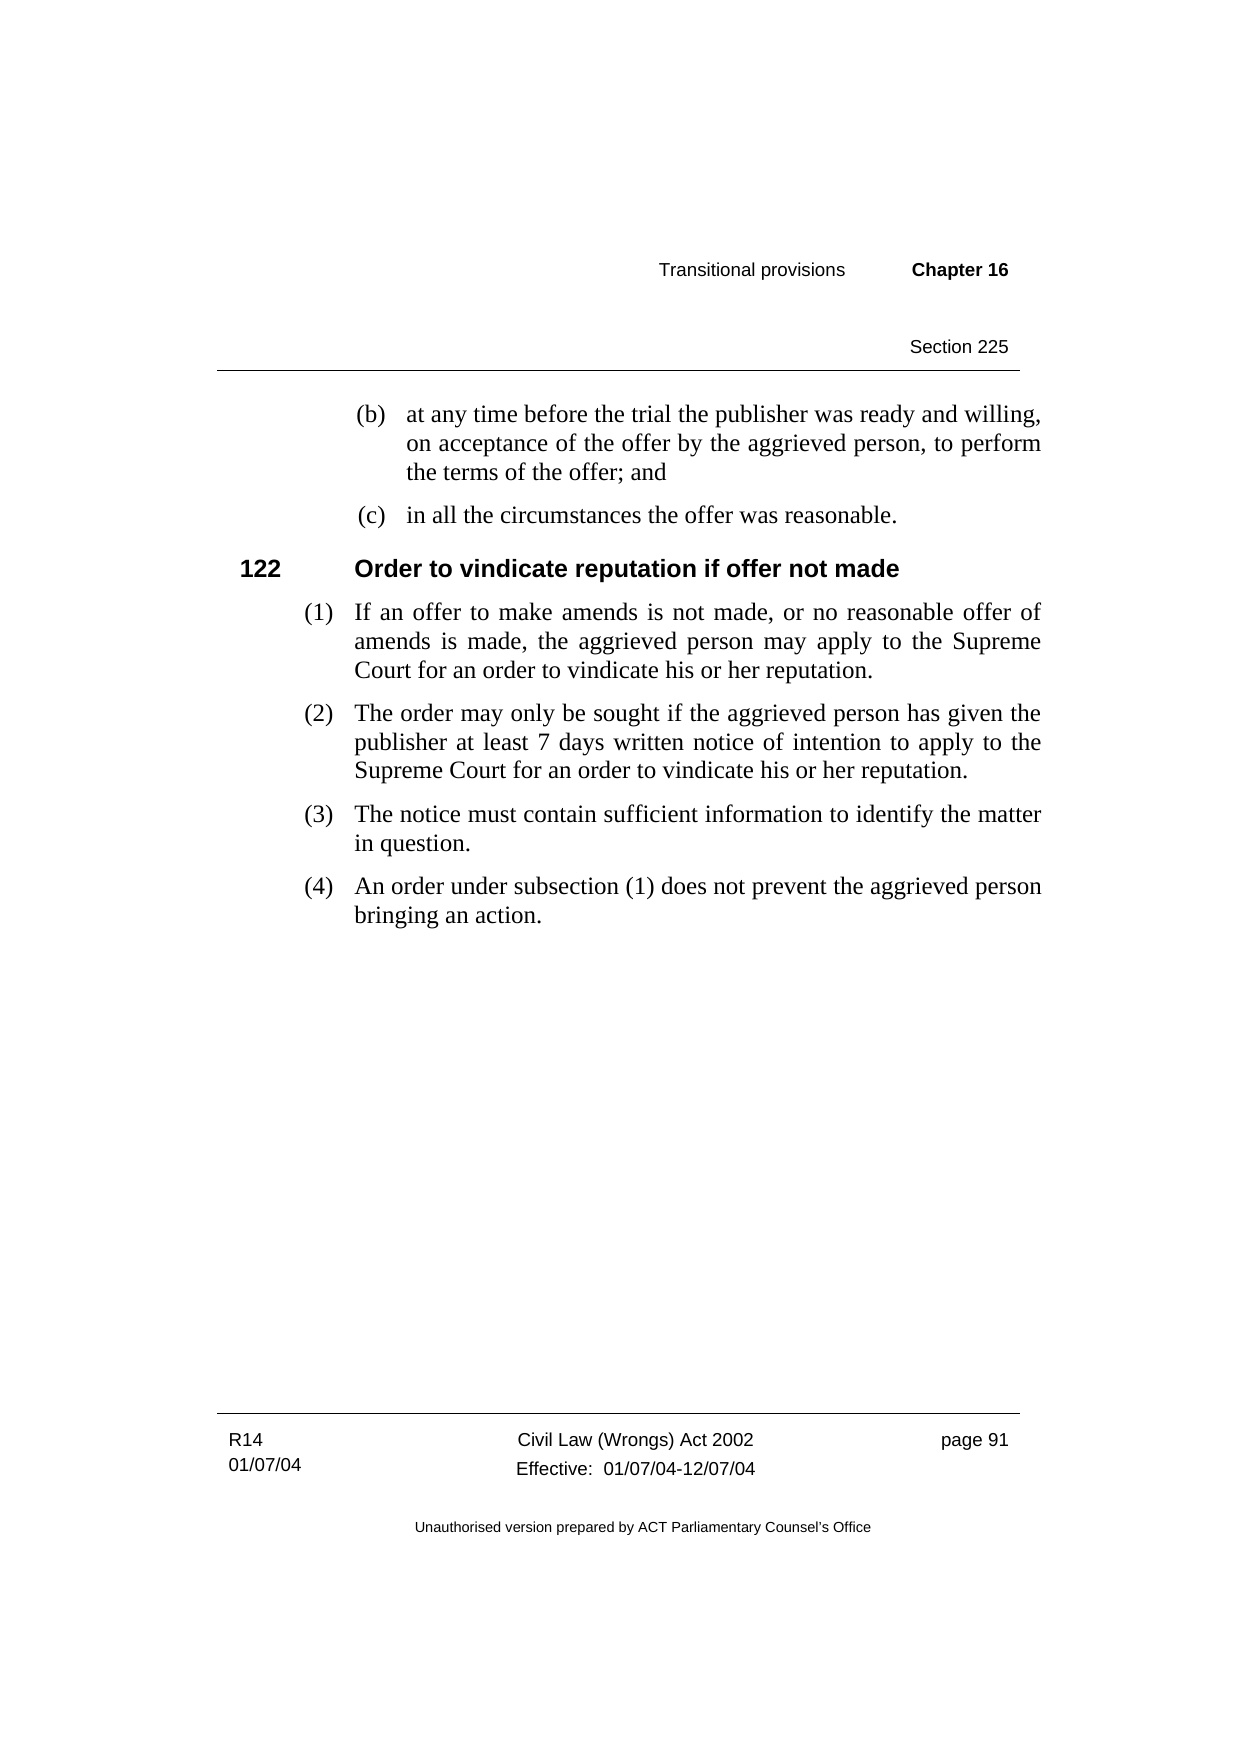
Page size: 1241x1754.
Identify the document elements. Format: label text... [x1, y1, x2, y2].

text 122 Order to vindicate reputation if offer not made [239, 554, 1042, 583]
text (b) at any time before the trial the publisher was ready and willing, on acceptance of the offer by the aggrieved person, to perform the terms of the offer; and [239, 399, 1042, 486]
text (c) in all the circumstances the offer was reasonable. [239, 500, 1042, 529]
text (2) The order may only be sought if the aggrieved person has given the publisher at least 7 days written notice of intention to apply to the Supreme Court for an order to vindicate his or her reputation. [239, 698, 1042, 784]
text (1) If an offer to make amends is not made, or no reasonable offer of amends is made, the aggrieved person may apply to the Supreme Court for an order to vindicate his or her reputation. [239, 597, 1042, 683]
text (4) An order under subsection (1) does not prevent the aggrieved person bringing an action. [239, 871, 1042, 928]
text (3) The notice must contain sufficient information to identify the matter in question. [239, 799, 1042, 856]
